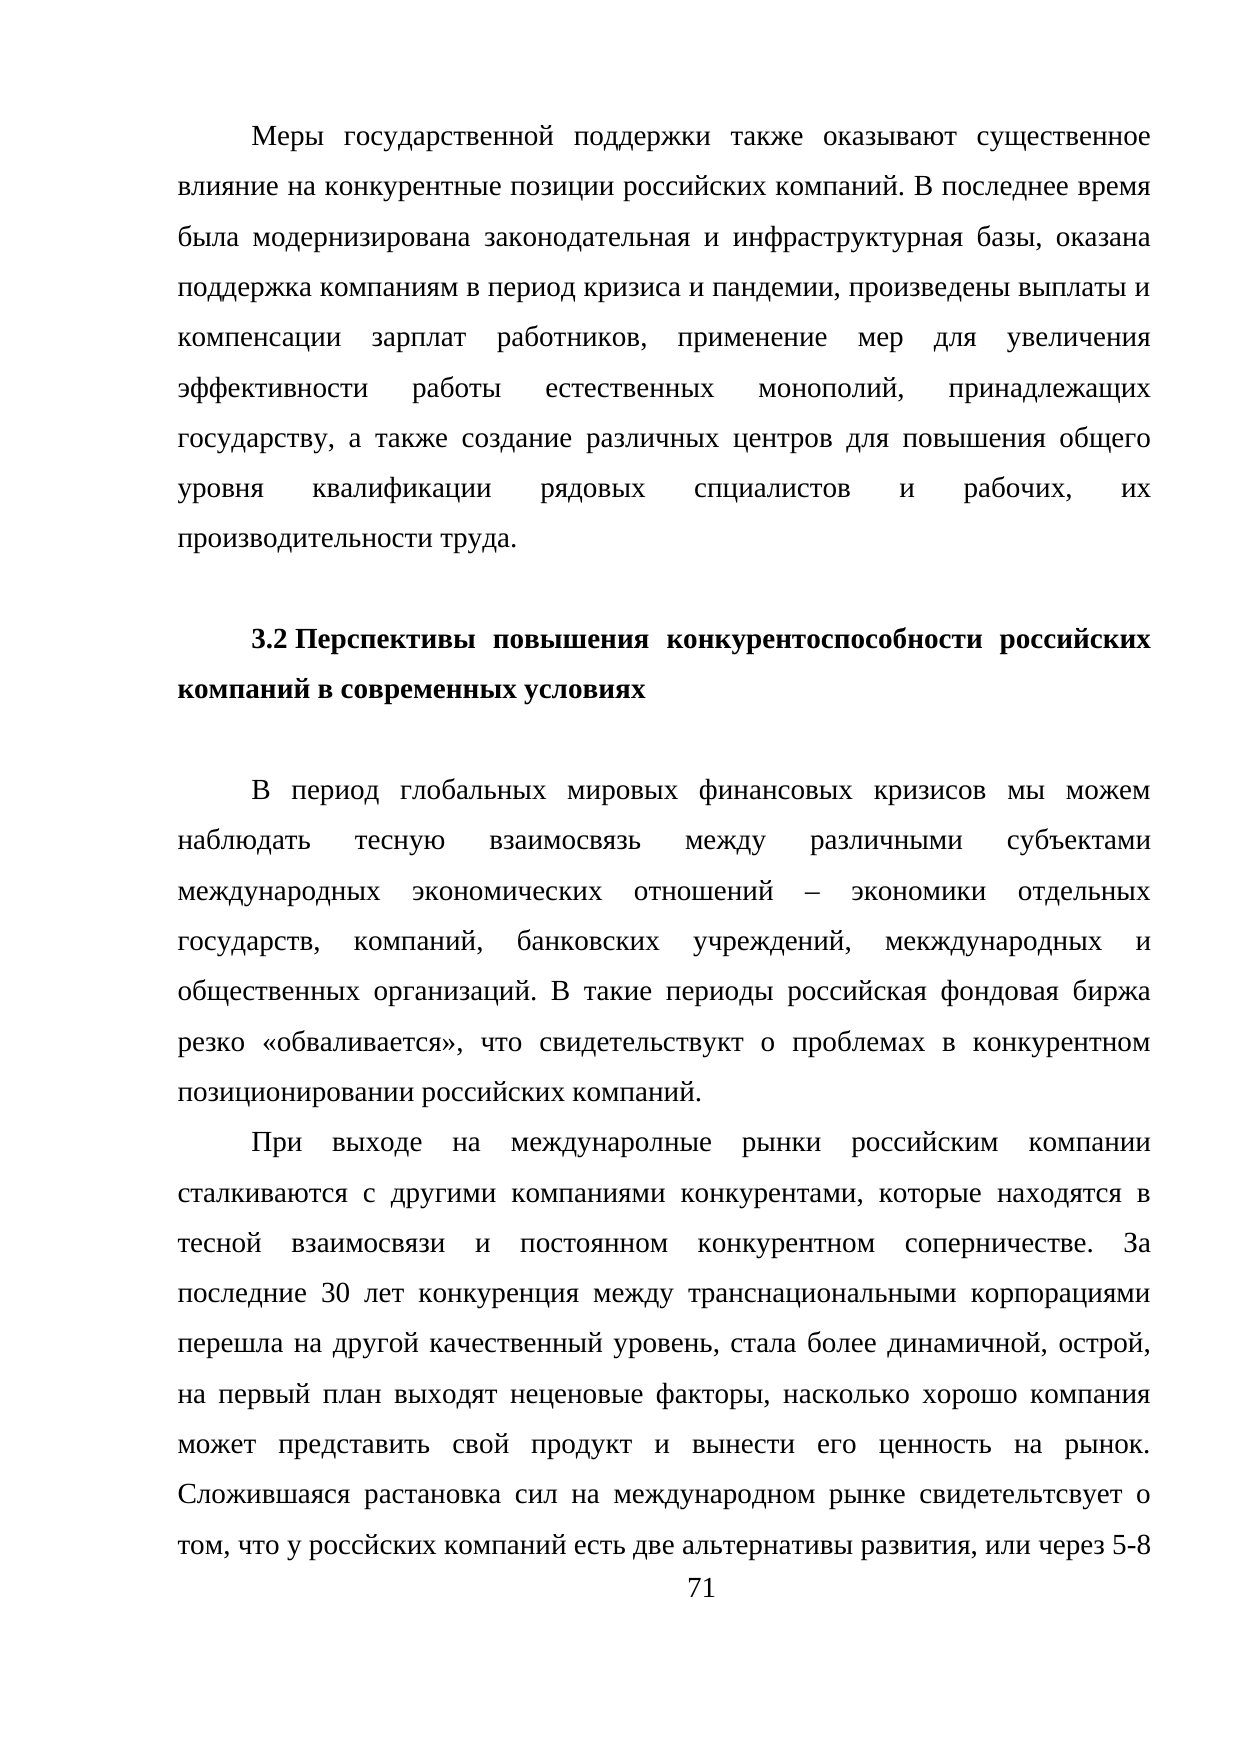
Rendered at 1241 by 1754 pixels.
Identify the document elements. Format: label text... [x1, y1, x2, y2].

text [177, 1124, 1152, 1560]
text Меры государственной поддержки также оказывают существенное влияние на конкурентные позиции российских компаний. В последнее время была модернизирована законодательная и инфраструктурная базы, оказана поддержка компаниям в период кризиса и пандемии, произведены выплаты и компенсации зарплат работников, применение мер для увеличения эффективности работы естественных монополий, принадлежащих государству, а также создание различных центров для повышения общего уровня квалификации рядовых спциалистов и рабочих, их производительности труда. [177, 118, 1152, 554]
text В период глобальных мировых финансовых кризисов мы можем наблюдать тесную взаимосвязь между различными субъектами международных экономических отношений – экономики отдельных государств, компаний, банковских учреждений, мекждународных и общественных организаций. В такие периоды российская фондовая биржа резко «обваливается», что свидетельствукт о проблемах в конкурентном позиционировании российских компаний. [177, 772, 1152, 1108]
list Перспективы повышения конкурентоспособности российских компаний в современных условиях [177, 621, 1152, 705]
